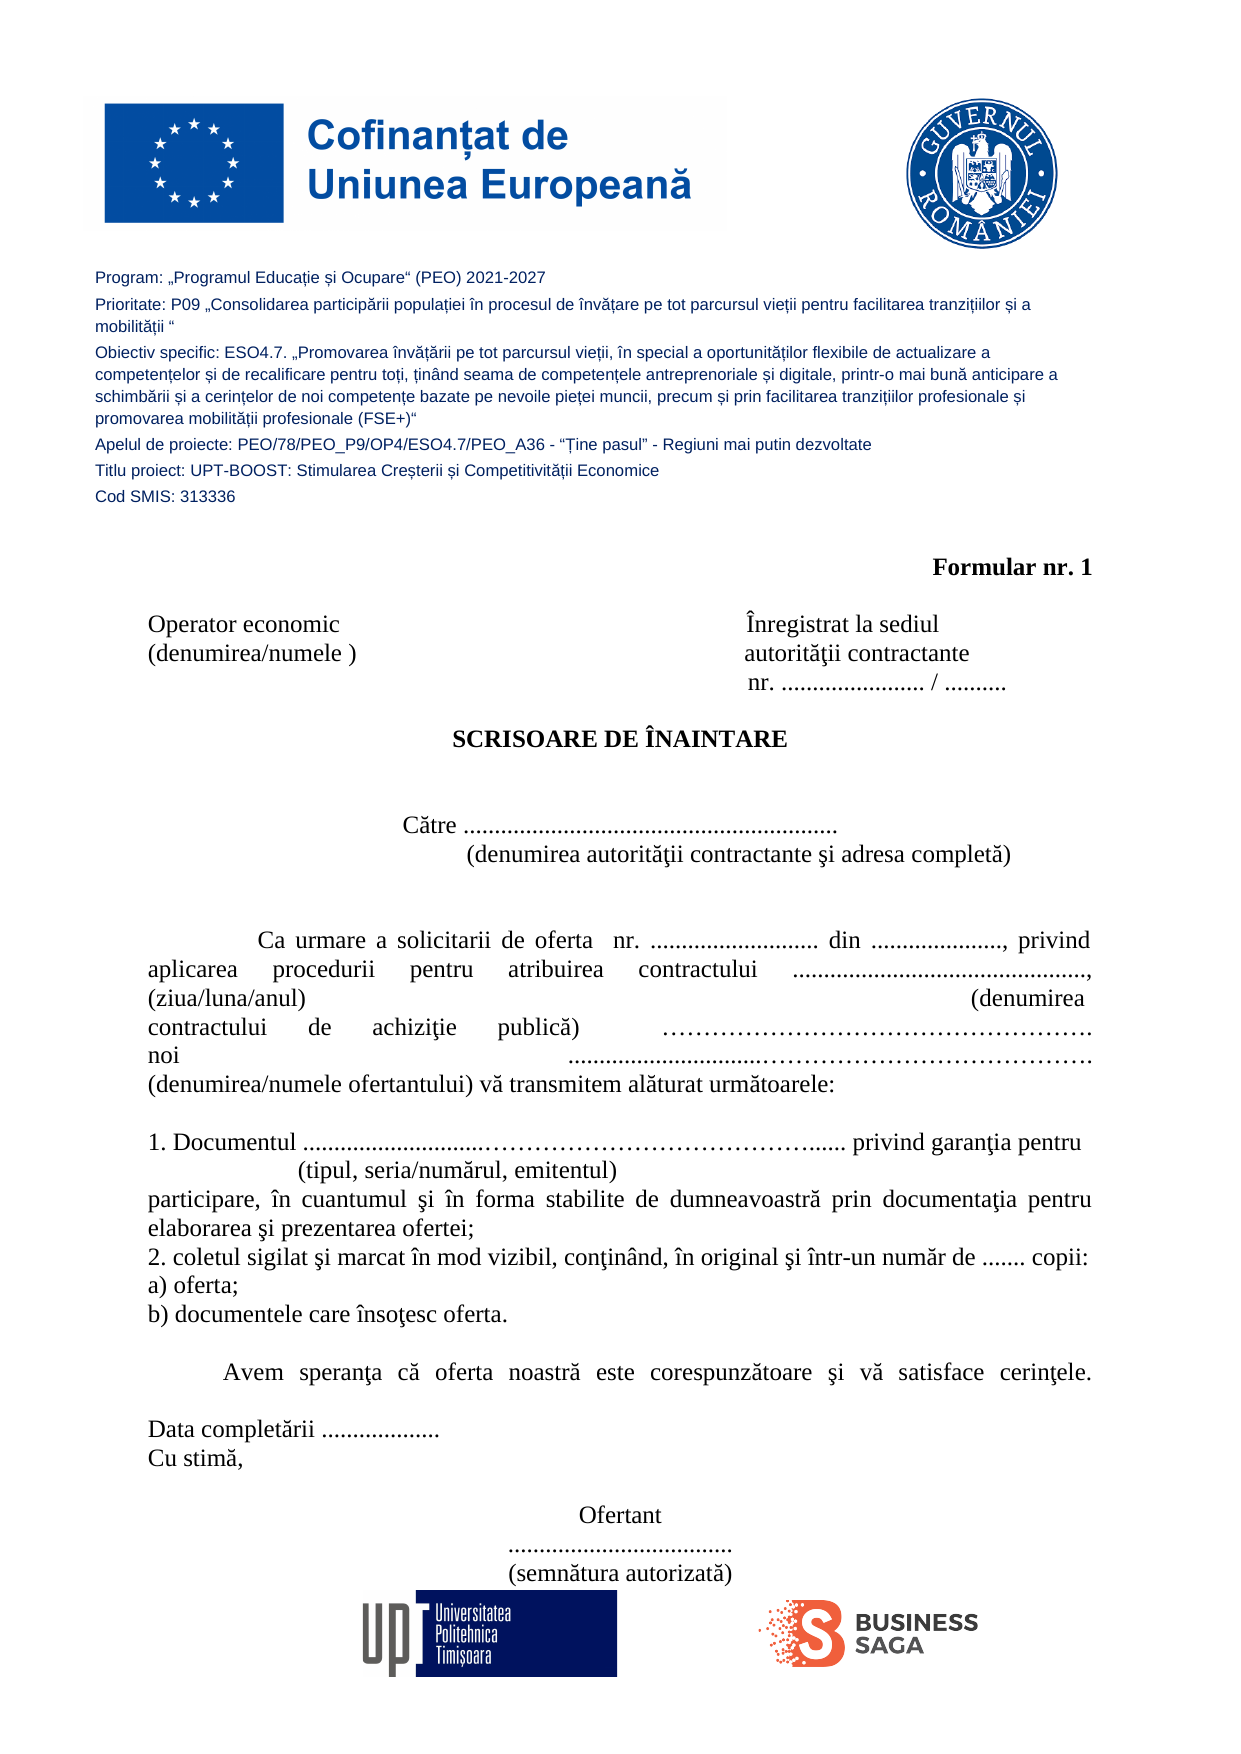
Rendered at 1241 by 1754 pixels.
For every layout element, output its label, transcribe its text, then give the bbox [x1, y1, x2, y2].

text (tipul, seria/numărul, emitentul) [148, 1155, 1093, 1184]
text Avem speranţa că oferta noastră este corespunzătoare şi vă satisface cerinţele. [223, 1328, 1093, 1414]
picture [758, 1600, 978, 1667]
text Formular nr. 1 [148, 552, 1093, 580]
text .................................... (semnătura autorizată) [148, 1529, 1093, 1587]
picture [83, 96, 727, 231]
text 1. Documentul .............................…………………………………...... privind garanţia pentru [148, 1098, 1093, 1155]
text Cu stimă, [148, 1443, 1093, 1472]
text Ca urmare a solicitarii de oferta nr. ........................... din ....................., privind aplicarea procedurii pentru atribuirea contractului ..............................................., (ziua/luna/anul) (denumirea contractului de achiziţie publică) ……………………………………………. noi ...............................…………………………………. (denumirea/numele ofertantului) vă transmitem alăturat următoarele: [148, 897, 1093, 1098]
text participare, în cuantumul şi în forma stabilite de dumneavoastră prin documentaţia pentru elaborarea şi prezentarea ofertei; [148, 1184, 1093, 1242]
text Operator economic Înregistrat la sediul [148, 609, 1093, 638]
text a) oferta; [148, 1270, 1093, 1299]
text (denumirea/numele ) autorităţii contractante [148, 638, 1093, 667]
picture [362, 1590, 618, 1677]
text 2. coletul sigilat şi marcat în mod vizibil, conţinând, în original şi într-un număr de ....... copii: [148, 1242, 1093, 1270]
text Ofertant [148, 1472, 1093, 1529]
text Data completării ................... [148, 1414, 1093, 1443]
text b) documentele care însoţesc oferta. [148, 1299, 1093, 1328]
picture [904, 96, 1059, 250]
text nr. ....................... / .......... [148, 667, 1093, 724]
text SCRISOARE DE ÎNAINTARE [148, 724, 1093, 782]
text Către ............................................................ (denumirea autorităţii contractante şi adresa completă) [148, 810, 1093, 897]
